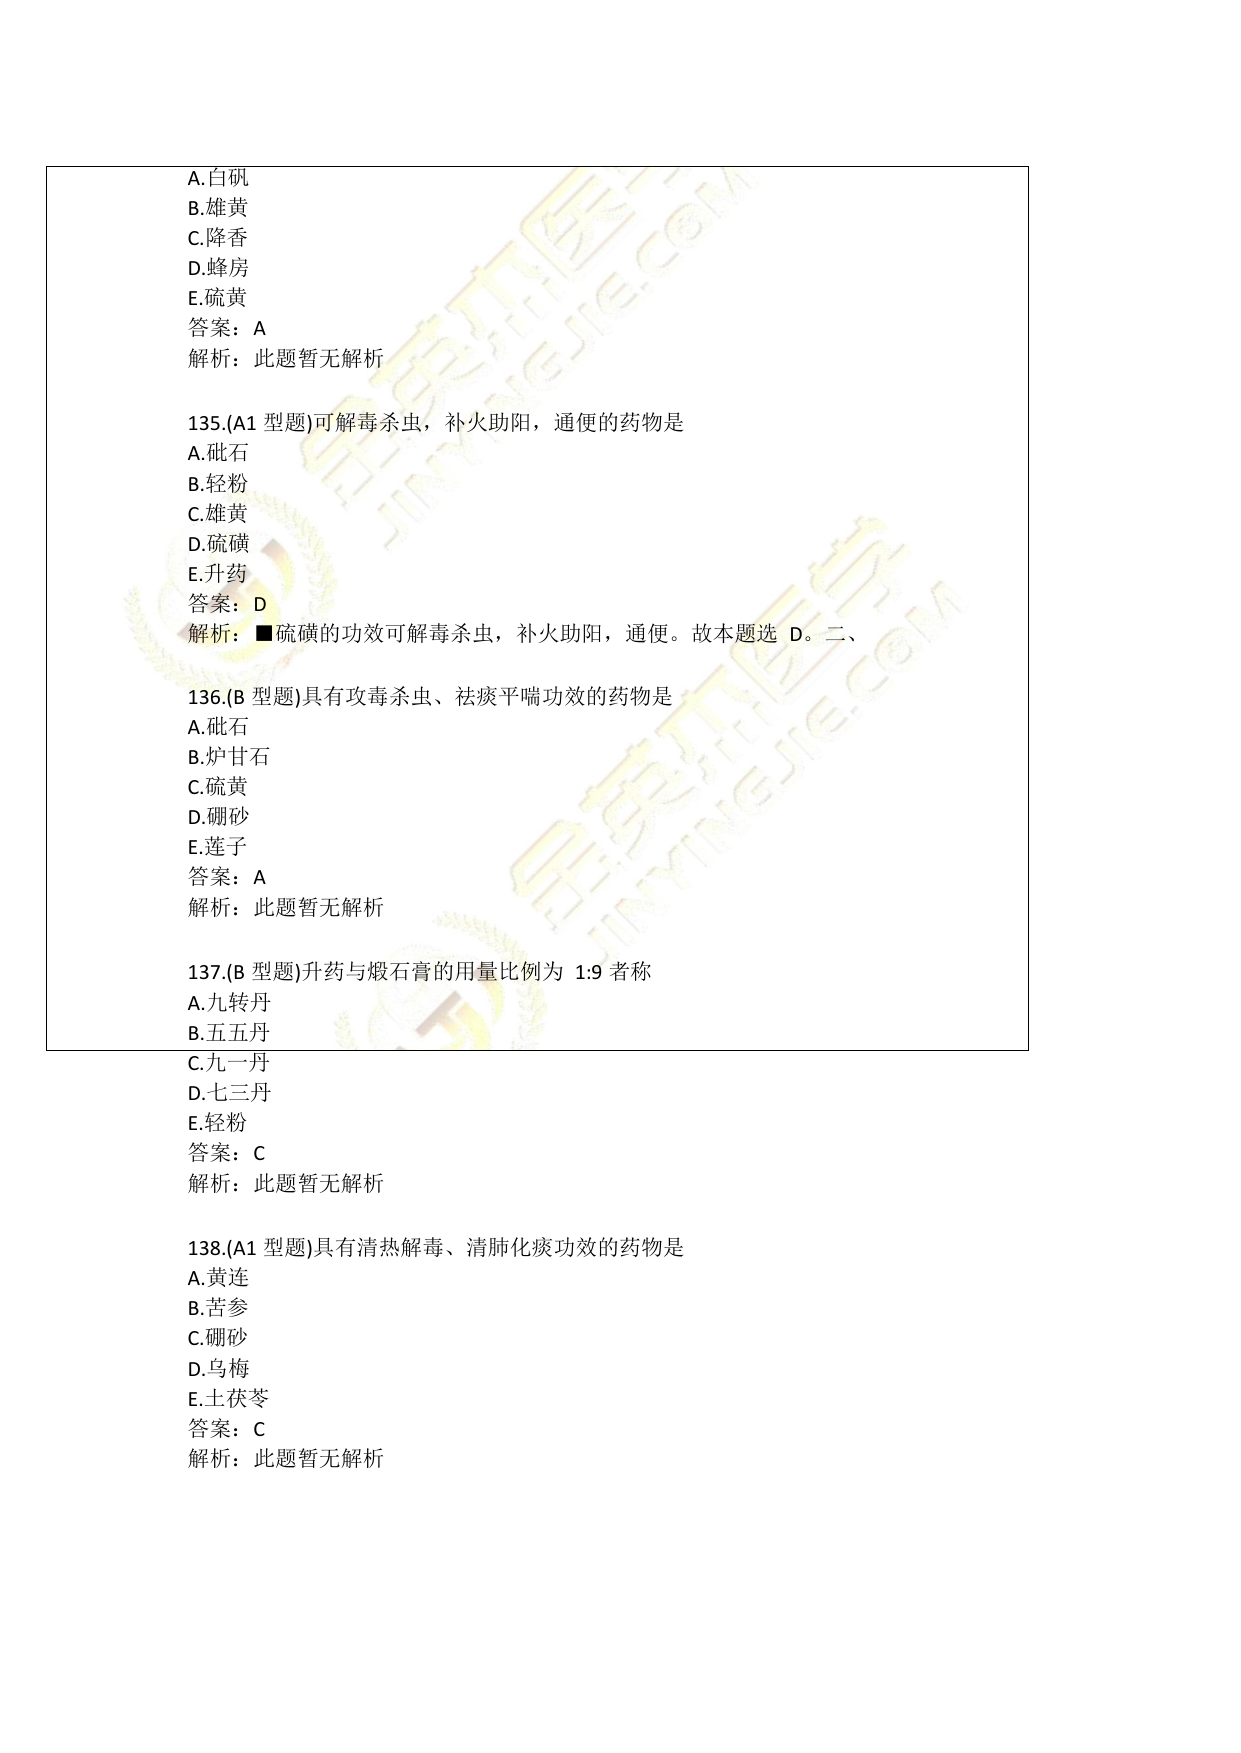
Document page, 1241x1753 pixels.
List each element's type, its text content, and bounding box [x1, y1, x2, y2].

list C.硼砂 [187, 1326, 1230, 1351]
list B.炉甘石 [187, 744, 1230, 769]
list 136.(B 型题)具有攻毒杀虫、祛痰平喘功效的药物是 [187, 684, 1230, 709]
list D.硼砂 [187, 804, 1230, 829]
list D.七三丹 [187, 1080, 1230, 1105]
list 答案：A [187, 864, 1230, 890]
list 解析：此题暂无解析 [187, 348, 1230, 371]
list 答案：A [187, 316, 1230, 341]
list E.升药 [187, 561, 1230, 586]
list A.白矾 [187, 165, 1230, 190]
list D.硫磺 [187, 531, 1230, 556]
list 解析：此题暂无解析 [187, 897, 1230, 920]
list 137.(B 型题)升药与煅石膏的用量比例为 1:9 者称 [187, 960, 1230, 985]
list 138.(A1 型题)具有清热解毒、清肺化痰功效的药物是 [187, 1235, 1230, 1261]
list C.雄黄 [187, 501, 1230, 526]
list 答案：C [187, 1140, 1230, 1166]
list 135.(A1 型题)可解毒杀虫，补火助阳，通便的药物是 [187, 411, 1230, 436]
list 答案：C [187, 1416, 1230, 1441]
list E.硫黄 [187, 285, 1230, 311]
list 解析：此题暂无解析 [187, 1173, 1230, 1196]
list E.轻粉 [187, 1110, 1230, 1135]
list B.五五丹 [187, 1020, 1230, 1045]
list A.黄连 [187, 1266, 1230, 1291]
list D.蜂房 [187, 255, 1230, 281]
list D.乌梅 [187, 1356, 1230, 1381]
list B.苦参 [187, 1296, 1230, 1321]
list A.九转丹 [187, 990, 1230, 1015]
list 解析：■硫磺的功效可解毒杀虫，补火助阳，通便。故本题选 D。二、 [187, 621, 1230, 647]
list E.莲子 [187, 834, 1230, 860]
list B.雄黄 [187, 195, 1230, 220]
list C.降香 [187, 225, 1230, 250]
list 解析：此题暂无解析 [187, 1448, 1230, 1471]
list E.土茯苓 [187, 1386, 1230, 1411]
list C.硫黄 [187, 774, 1230, 799]
list A.砒石 [187, 441, 1230, 466]
list B.轻粉 [187, 471, 1230, 496]
picture [47, 167, 1028, 1050]
list C.九一丹 [187, 1050, 1230, 1075]
list 答案：D [187, 591, 1230, 616]
list A.砒石 [187, 714, 1230, 739]
